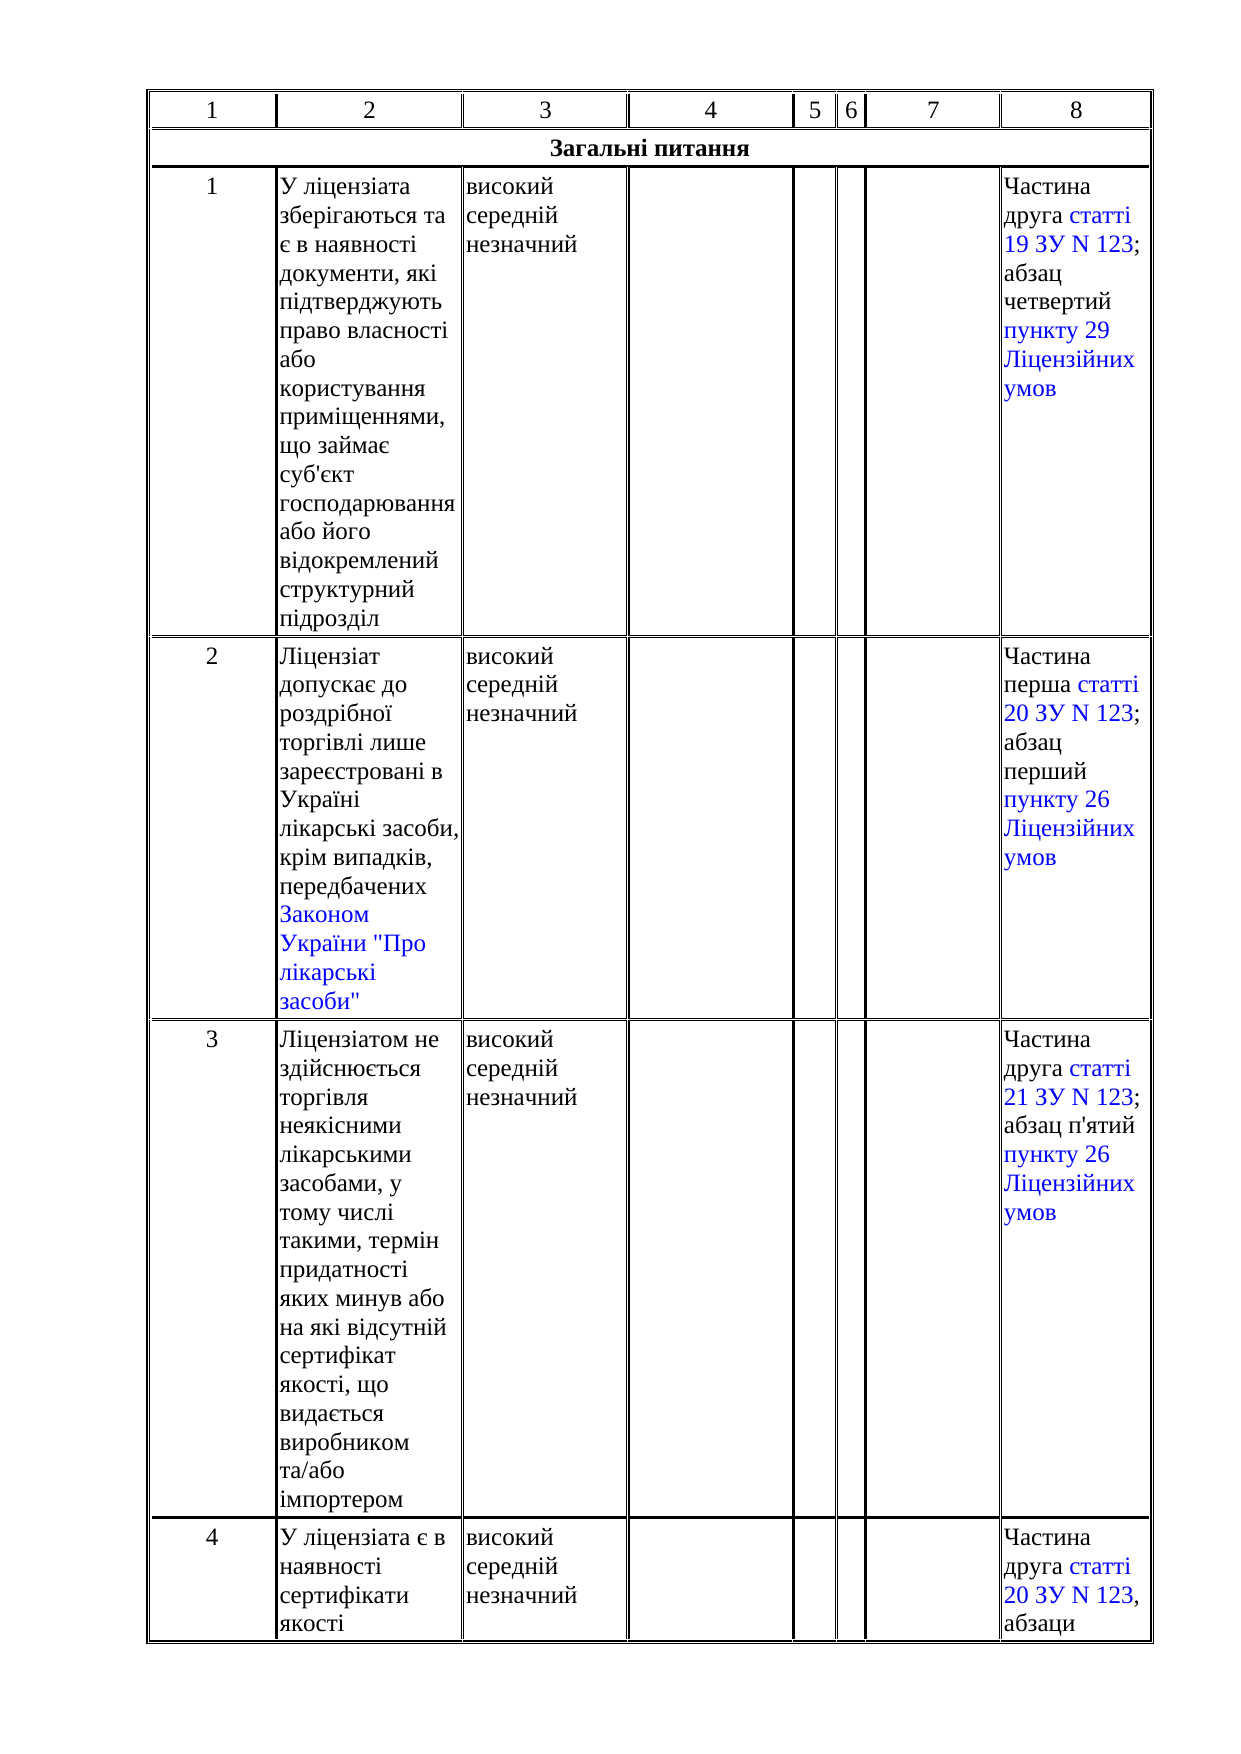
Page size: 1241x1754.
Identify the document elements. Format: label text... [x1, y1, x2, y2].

table_cell високий середній незначний [464, 1021, 626, 1516]
table_cell [630, 1021, 792, 1516]
table_cell Частина друга статті 19 ЗУ N 123; абзац четвертий пункту 29 Ліцензійних умов [1002, 165, 1150, 634]
table_cell [630, 168, 792, 634]
table_cell Частина перша статті 20 ЗУ N 123; абзац перший пункту 26 Ліцензійних умов [1002, 635, 1151, 1018]
table_cell Ліцензіатом не здійснюється торгівля неякісними лікарськими засобами, у тому числі такими, термін придатності яких минув або на які відсутній сертифікат якості, що видається виробником та/або імпортером [278, 1021, 461, 1516]
table_cell [838, 1021, 864, 1516]
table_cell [276, 1519, 463, 1640]
table_cell [795, 168, 835, 634]
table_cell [463, 1516, 628, 1640]
table_cell високий середній незначний [464, 168, 626, 634]
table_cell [1001, 1516, 1150, 1640]
table_cell 5 [793, 92, 837, 127]
table_cell 3 [148, 1018, 276, 1516]
table_cell [865, 1519, 1001, 1640]
table_cell [630, 638, 792, 1018]
table_cell 8 [1001, 92, 1150, 127]
table_cell [837, 1519, 865, 1640]
table_cell [867, 168, 999, 634]
table_cell Частина друга статті 21 ЗУ N 123; абзац п'ятий пункту 26 Ліцензійних умов [1001, 1018, 1152, 1516]
table_cell 2 [150, 635, 275, 1018]
table_cell 3 [463, 90, 628, 127]
table_cell високий середній незначний [464, 638, 626, 1018]
table_cell [838, 168, 864, 634]
table_cell [795, 638, 835, 1018]
table_cell 1 [150, 165, 275, 634]
table_cell [867, 638, 999, 1018]
table_cell 6 [837, 92, 865, 127]
table_cell 4 [150, 1516, 276, 1640]
table_cell Ліцензіат допускає до роздрібної торгівлі лише зареєстровані в Україні лікарські засоби, крім випадків, передбачених Законом України "Про лікарські засоби" [278, 638, 461, 1018]
table_cell 4 [628, 90, 793, 127]
table_cell [628, 1519, 793, 1640]
table_cell [793, 1519, 837, 1640]
table_cell У ліцензіата зберігаються та є в наявності документи, які підтверджують право власності або користування приміщеннями, що займає суб'єкт господарювання або його відокремлений структурний підрозділ [278, 168, 461, 634]
table_cell 2 [276, 92, 463, 127]
table_cell 7 [865, 92, 1001, 127]
table_cell [867, 1021, 999, 1516]
table_cell [838, 638, 864, 1018]
table_cell 1 [150, 92, 276, 127]
table_cell Загальні питання [148, 127, 1152, 165]
table_cell [795, 1021, 835, 1516]
